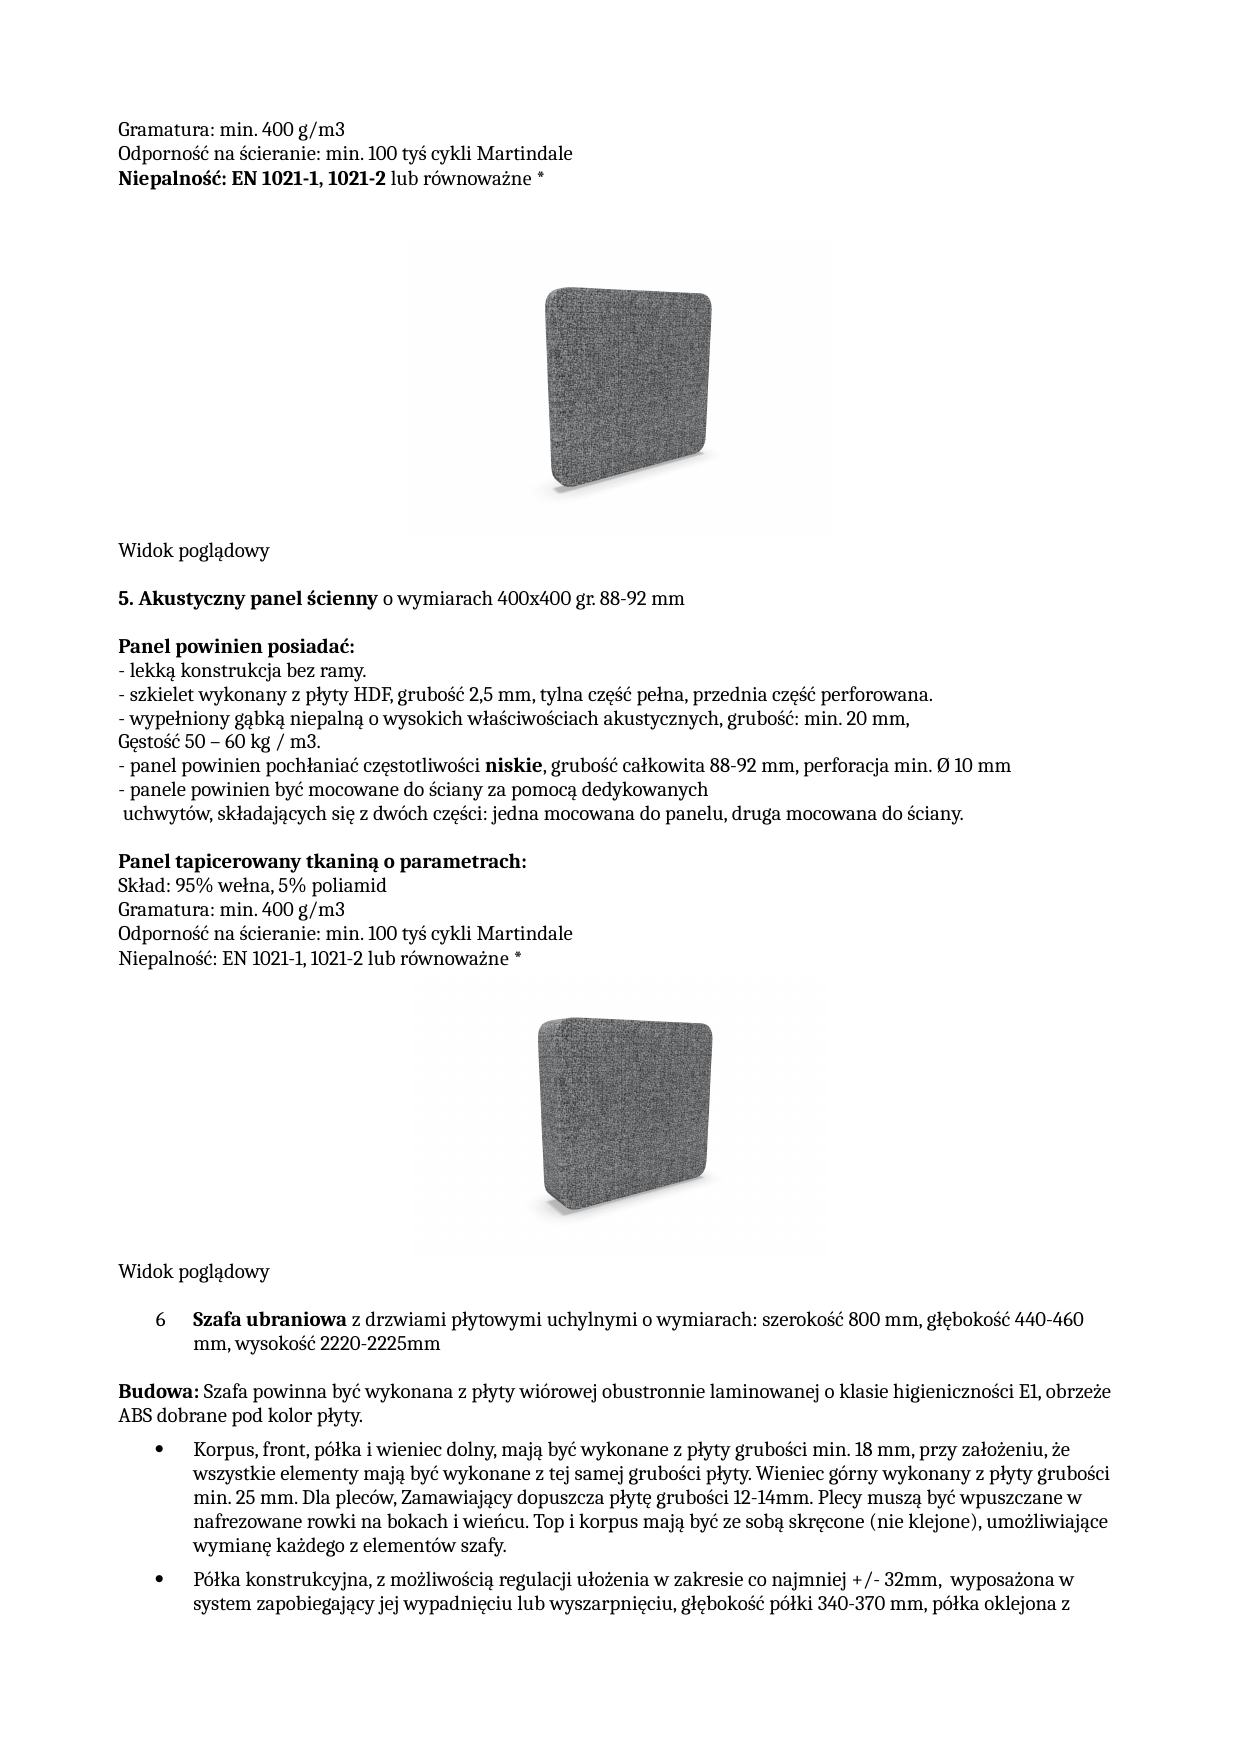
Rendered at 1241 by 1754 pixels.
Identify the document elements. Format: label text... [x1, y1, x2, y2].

text Odporność na ścieranie: min. 100 tyś cykli Martindale [118, 142, 1122, 166]
text Gramatura: min. 400 g/m3 [118, 898, 1122, 922]
text - panel powinien pochłaniać częstotliwości niskie, grubość całkowita 88-92 mm, perforacja min. Ø 10 mm [118, 754, 1122, 778]
text - panele powinien być mocowane do ściany za pomocą dedykowanych [118, 778, 1122, 802]
text - wypełniony gąbką niepalną o wysokich właściwościach akustycznych, grubość: min. 20 mm, [118, 706, 1122, 730]
text Panel tapicerowany tkaniną o parametrach: [118, 850, 1122, 874]
picture [411, 970, 829, 1260]
text Gęstość 50 – 60 kg / m3. [118, 730, 1122, 754]
text Odporność na ścieranie: min. 100 tyś cykli Martindale [118, 922, 1122, 946]
list Korpus, front, półka i wieniec dolny, mają być wykonane z płyty grubości min. 18 mm, przy założeniu, że wszystkie elementy mają być wykonane z tej samej grubości płyty. Wieniec górny wykonany z płyty grubości min. 25 mm. Dla pleców, Zamawiający dopuszcza płytę grubości 12-14mm. Plecy muszą być wpuszczane w nafrezowane rowki na bokach i wieńcu. Top i korpus mają być ze sobą skręcone (nie klejone), umożliwiające wymianę każdego z elementów szafy. [156, 1438, 1122, 1558]
text Niepalność: EN 1021-1, 1021-2 lub równoważne * [118, 946, 1122, 971]
text - szkielet wykonany z płyty HDF, grubość 2,5 mm, tylna część pełna, przednia część perforowana. [118, 682, 1122, 706]
text Budowa: Szafa powinna być wykonana z płyty wiórowej obustronnie laminowanej o klasie higieniczności E1, obrzeże ABS dobrane pod kolor płyty. [118, 1379, 1122, 1427]
text Skład: 95% wełna, 5% poliamid [118, 874, 1122, 898]
text - lekką konstrukcja bez ramy. [118, 658, 1122, 682]
text Panel powinien posiadać: [118, 634, 1122, 658]
picture [407, 238, 834, 539]
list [156, 1568, 1122, 1616]
text 5. Akustyczny panel ścienny o wymiarach 400x400 gr. 88-92 mm [118, 586, 1122, 610]
text Niepalność: EN 1021-1, 1021-2 lub równoważne * [118, 166, 1122, 191]
list Szafa ubraniowa z drzwiami płytowymi uchylnymi o wymiarach: szerokość 800 mm, głębokość 440-460 mm, wysokość 2220-2225mm [156, 1308, 1122, 1356]
text Gramatura: min. 400 g/m3 [118, 118, 1122, 142]
text uchwytów, składających się z dwóch części: jedna mocowana do panelu, druga mocowana do ściany. [118, 802, 1122, 826]
